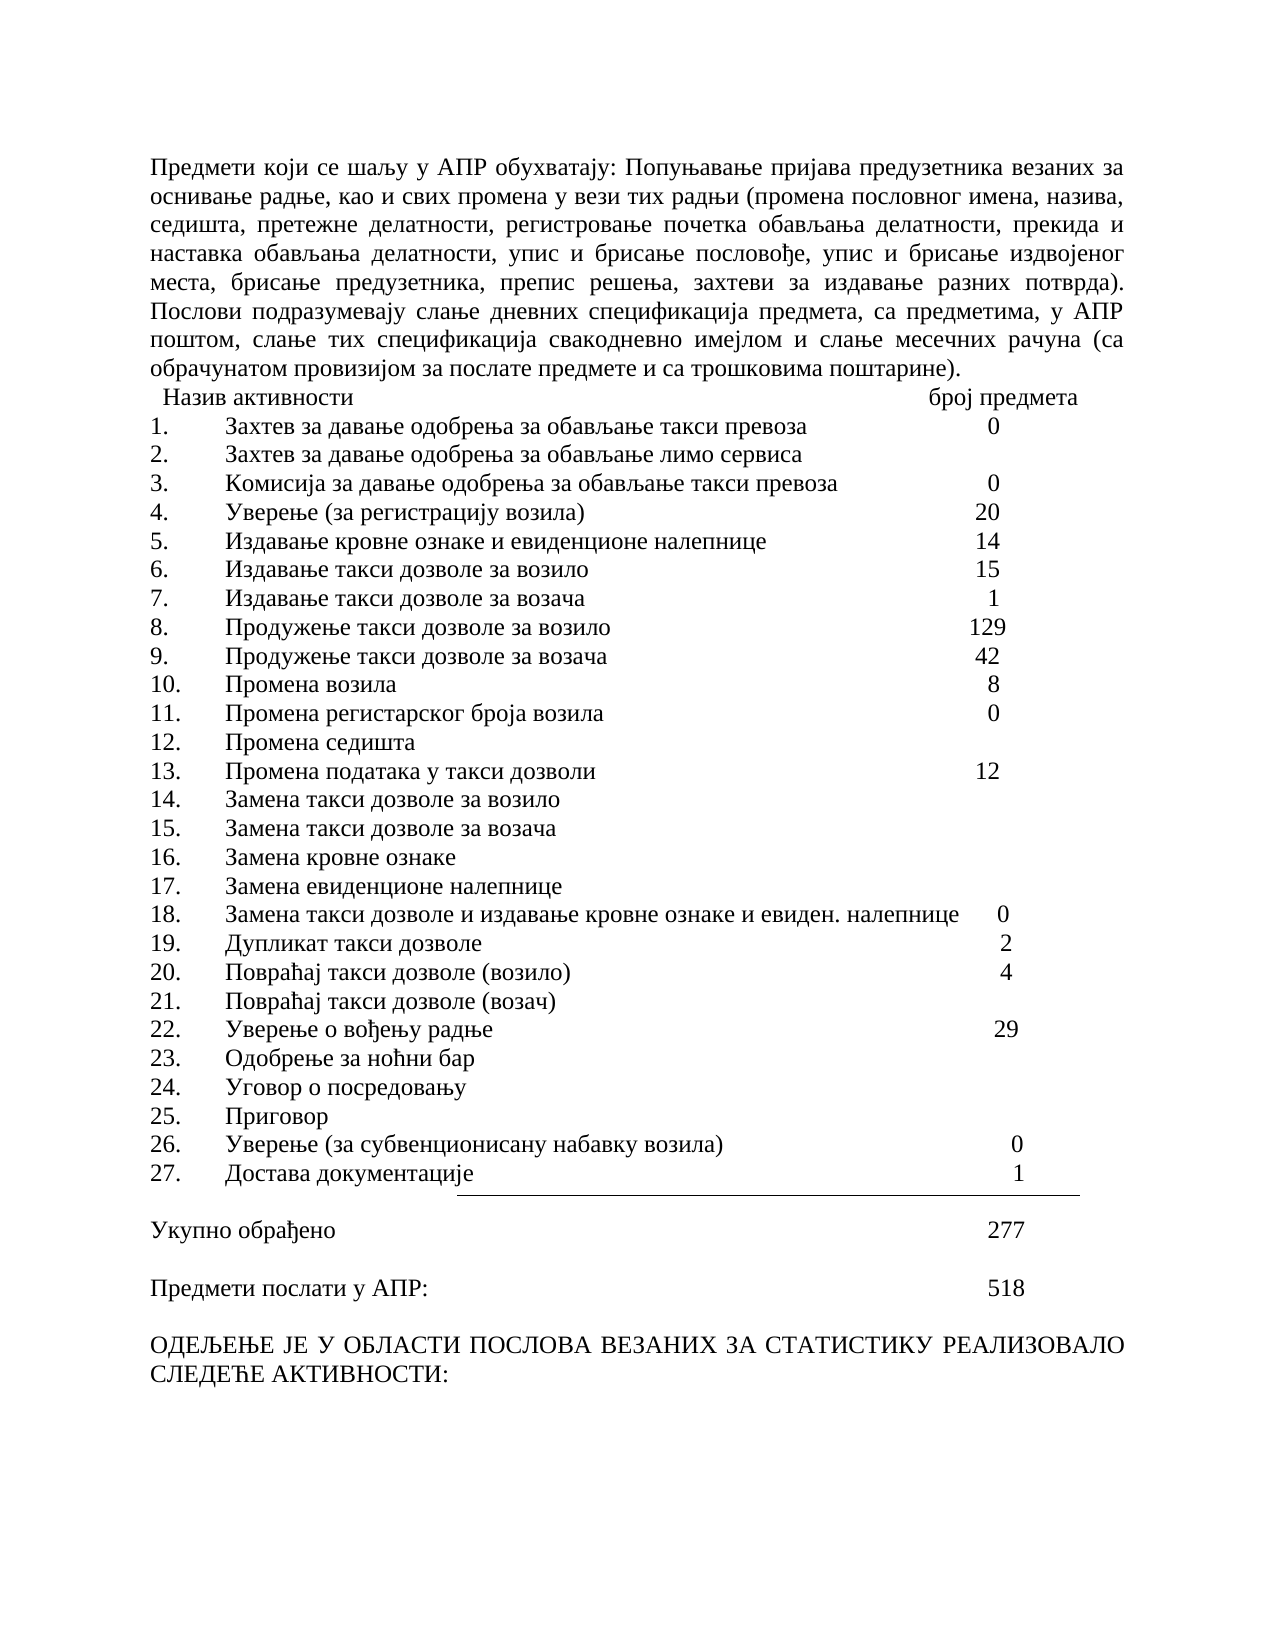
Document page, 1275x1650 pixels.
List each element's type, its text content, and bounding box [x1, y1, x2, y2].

list Повраћај такси дозволе (возач) [150, 986, 1125, 1014]
list Одобрење за ноћни бар [150, 1043, 1125, 1072]
list Промена седишта [150, 727, 1125, 756]
list Приговор [150, 1101, 1125, 1129]
text Назив активности број предмета [150, 382, 1125, 411]
text Предмети који се шаљу у АПР обухватају: Попуњавање пријава предузетника везаних за оснивање радње, као и свих промена у вези тих радњи (промена пословног имена, назива, седишта, претежне делатности, регистровање почетка обављања делатности, прекида и наставка обављања делатности, упис и брисање пословође, упис и брисање издвојеног места, брисање предузетника, препис решења, захтеви за издавање разних потврда). Послови подразумевају слање дневних спецификација предмета, са предметима, у АПР поштом, слање тих спецификација свакодневно имејлом и слање месечних рачуна (са обрачунатом провизијом за послате предмете и са трошковима поштарине). [150, 152, 1125, 382]
text Предмети послати у АПР: 518 [150, 1273, 1125, 1301]
list Продужење такси дозволе за возача 42 [150, 641, 1125, 669]
list Замена такси дозволе за возило [150, 784, 1125, 813]
list Захтев за давање одобрења за обављање лимо сервиса [150, 439, 1125, 468]
list Промена возила 8 [150, 669, 1125, 698]
list Промена регистарског броја возила 0 [150, 698, 1125, 727]
list Издавање кровне ознаке и евиденционе налепнице 14 [150, 526, 1125, 554]
list Издавање такси дозволе за возило 15 [150, 554, 1125, 583]
list Повраћај такси дозволе (возило) 4 [150, 957, 1125, 986]
list Замена такси дозволе за возача [150, 813, 1125, 842]
list Замена такси дозволе и издавање кровне ознаке и евиден. налепнице 0 [150, 899, 1125, 928]
list Издавање такси дозволе за возача 1 [150, 583, 1125, 612]
list Захтев за давање одобрења за обављање такси превоза 0 [150, 411, 1125, 439]
list Уговор о посредовању [150, 1072, 1125, 1101]
list Замена кровне ознаке [150, 842, 1125, 871]
list Дупликат такси дозволе 2 [150, 928, 1125, 957]
list Укупно обрађено 277 [150, 1215, 1125, 1244]
list Уверење о вођењу радње 29 [150, 1014, 1125, 1043]
text ОДЕЉЕЊЕ ЈЕ У ОБЛАСТИ ПОСЛОВА ВЕЗАНИХ ЗА СТАТИСТИКУ РЕАЛИЗОВАЛО СЛЕДЕЋЕ АКТИВНОСТИ: [150, 1330, 1125, 1388]
list Достава документације 1 [150, 1158, 1125, 1187]
list Уверење (за субвенционисану набавку возила) 0 [150, 1129, 1125, 1158]
list Промена података у такси дозволи 12 [150, 756, 1125, 784]
list Замена евиденционе налепнице [150, 871, 1125, 899]
list Продужење такси дозволе за возило 129 [150, 612, 1125, 641]
list Комисија за давање одобрења за обављање такси превоза 0 [150, 468, 1125, 497]
list Уверење (за регистрацију возила) 20 [150, 497, 1125, 526]
